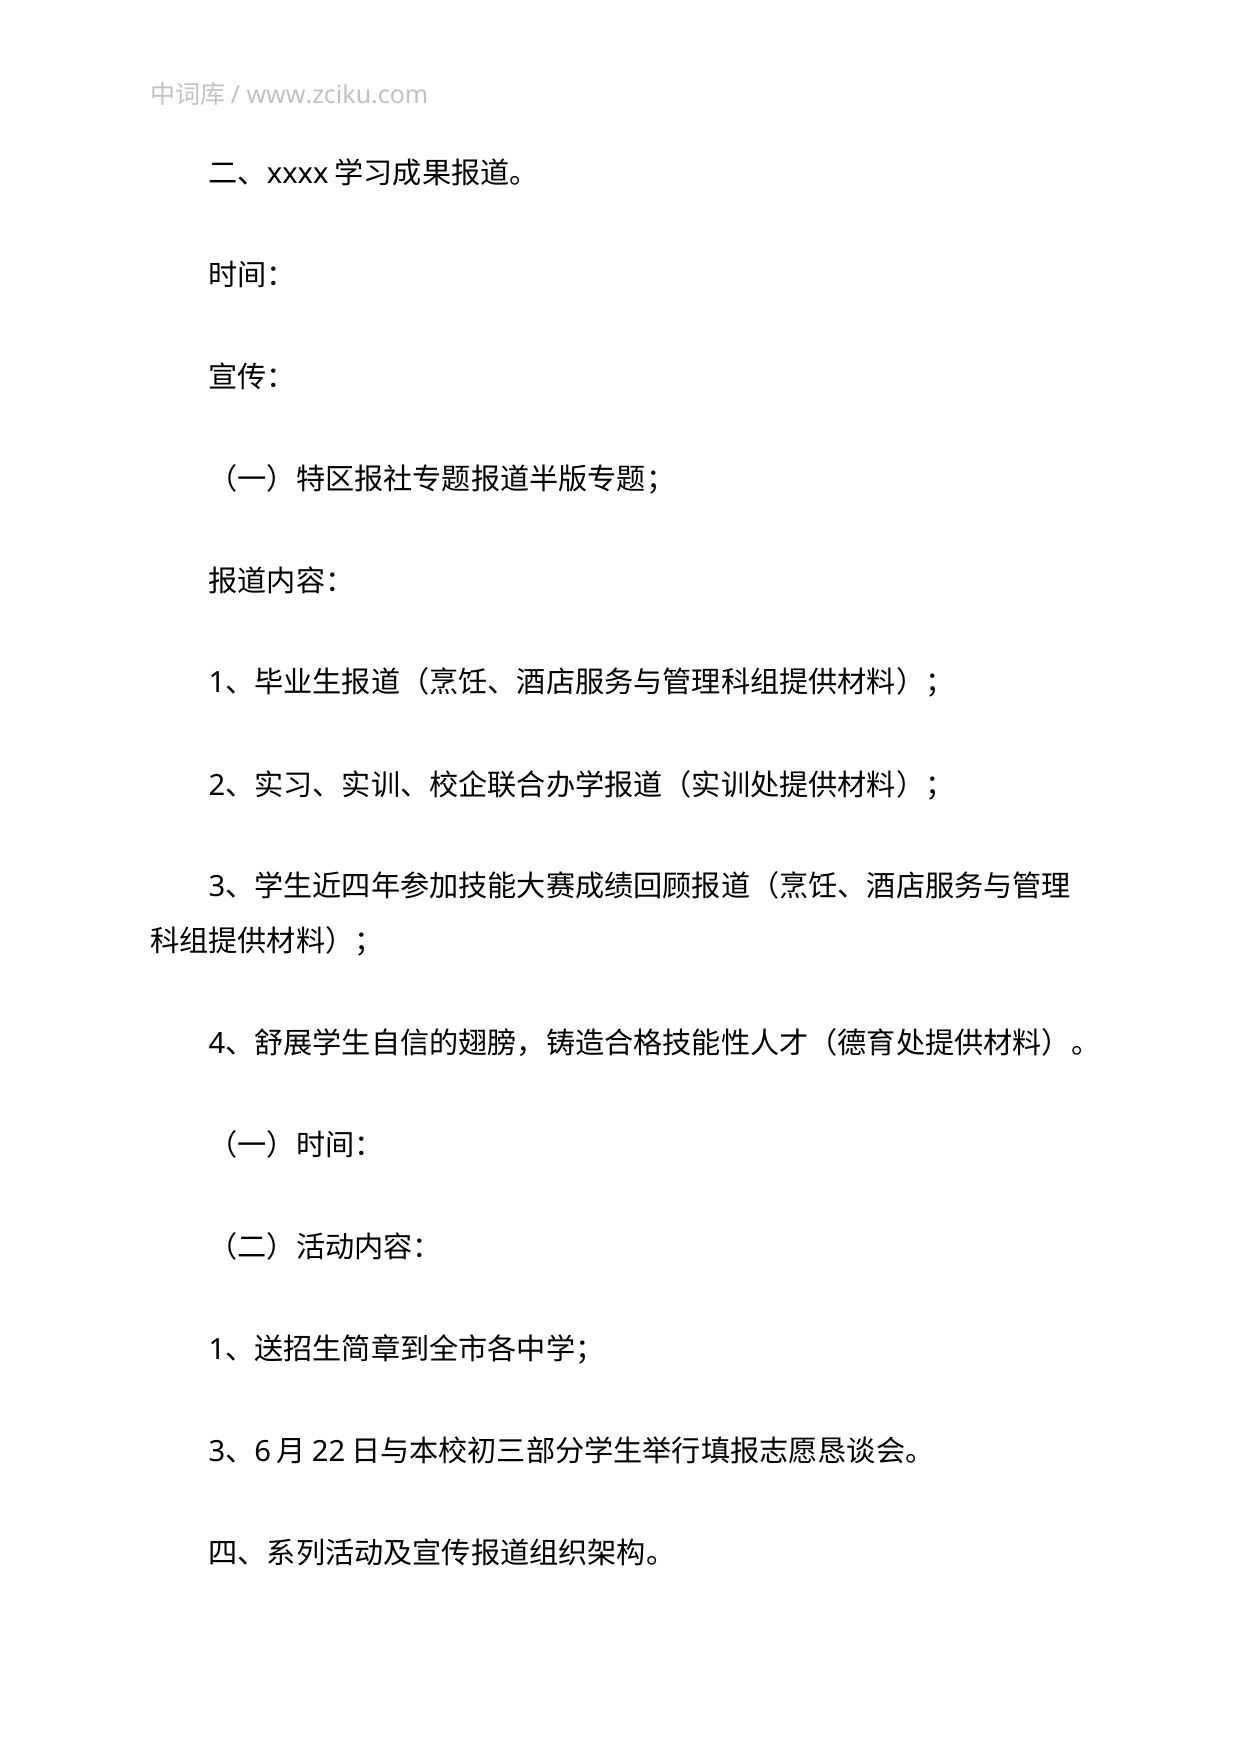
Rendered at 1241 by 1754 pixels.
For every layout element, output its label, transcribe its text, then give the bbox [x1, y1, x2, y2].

text 时间： [150, 252, 1090, 294]
text （一）特区报社专题报道半版专题； [150, 456, 1090, 498]
text （一）时间： [150, 1122, 1090, 1164]
text 报道内容： [150, 557, 1090, 599]
text 1、毕业生报道（烹饪、酒店服务与管理科组提供材料）； [150, 659, 1090, 701]
text 1、送招生简章到全市各中学； [150, 1325, 1090, 1368]
text 四、系列活动及宣传报道组织架构。 [150, 1529, 1090, 1572]
text 二、xxxx学习成果报道。 [150, 150, 1090, 192]
text 4、舒展学生自信的翅膀，铸造合格技能性人才（德育处提供材料）。 [150, 1020, 1090, 1062]
text 宣传： [150, 354, 1090, 396]
text 3、学生近四年参加技能大赛成绩回顾报道（烹饪、酒店服务与管理科组提供材料）； [150, 863, 1090, 960]
text 2、实习、实训、校企联合办学报道（实训处提供材料）； [150, 761, 1090, 803]
text （二）活动内容： [150, 1223, 1090, 1266]
text 3、6月22日与本校初三部分学生举行填报志愿恳谈会。 [150, 1427, 1090, 1470]
